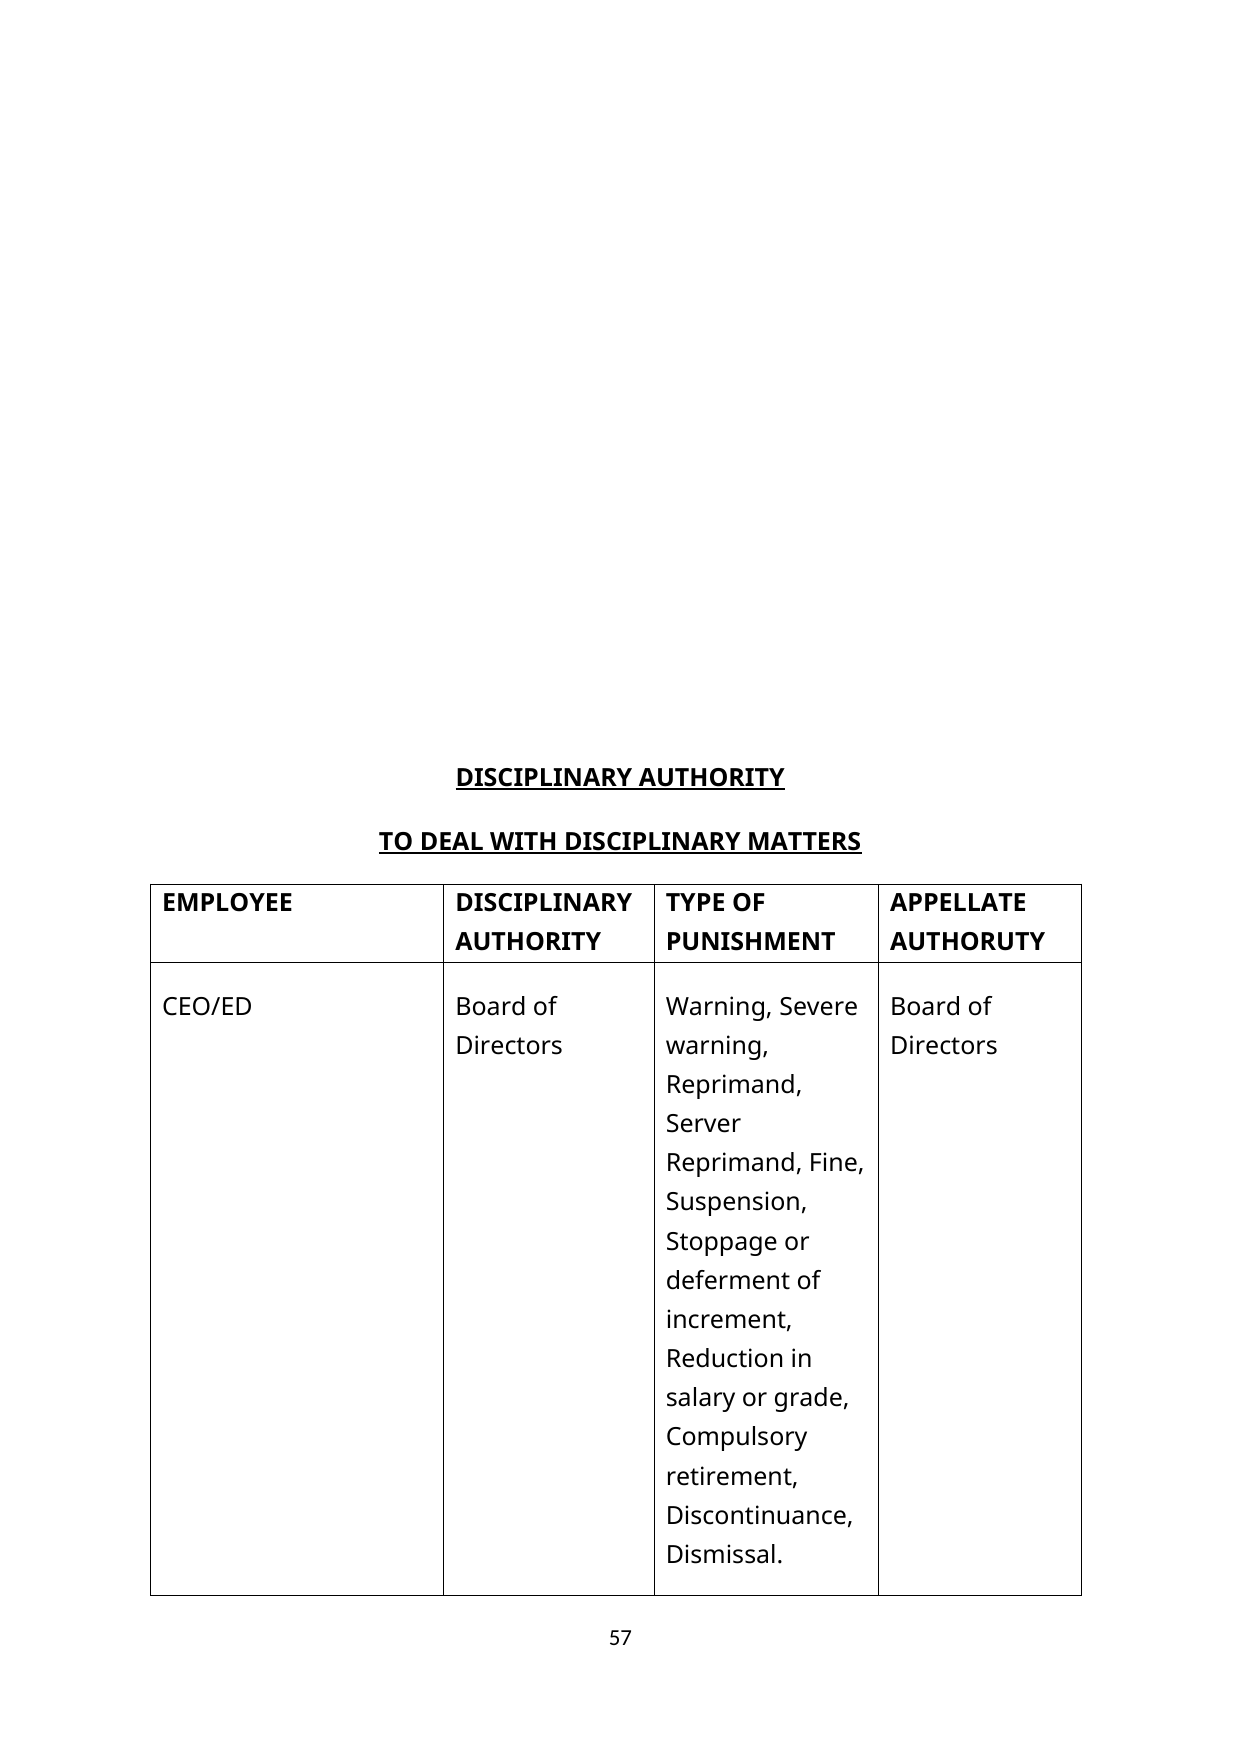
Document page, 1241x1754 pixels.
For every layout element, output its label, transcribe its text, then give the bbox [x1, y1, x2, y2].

text TO DEAL WITH DISCIPLINARY MATTERS [150, 823, 1090, 858]
table_cell Board of Directors [444, 963, 654, 1595]
table_cell Warning, Severe warning, Reprimand, Server Reprimand, Fine, Suspension, Stoppage or deferment of increment, Reduction in salary or grade, Compulsory retirement, Discontinuance, Dismissal. [655, 963, 878, 1595]
table_header EMPLOYEE [151, 885, 443, 962]
table_cell Board of Directors [879, 963, 1081, 1595]
table_cell CEO/ED [151, 963, 443, 1595]
table_header APPELLATE AUTHORUTY [879, 885, 1081, 962]
text DISCIPLINARY AUTHORITY [150, 759, 1090, 793]
table_header DISCIPLINARY AUTHORITY [444, 885, 654, 962]
table_header TYPE OF PUNISHMENT [655, 885, 878, 962]
